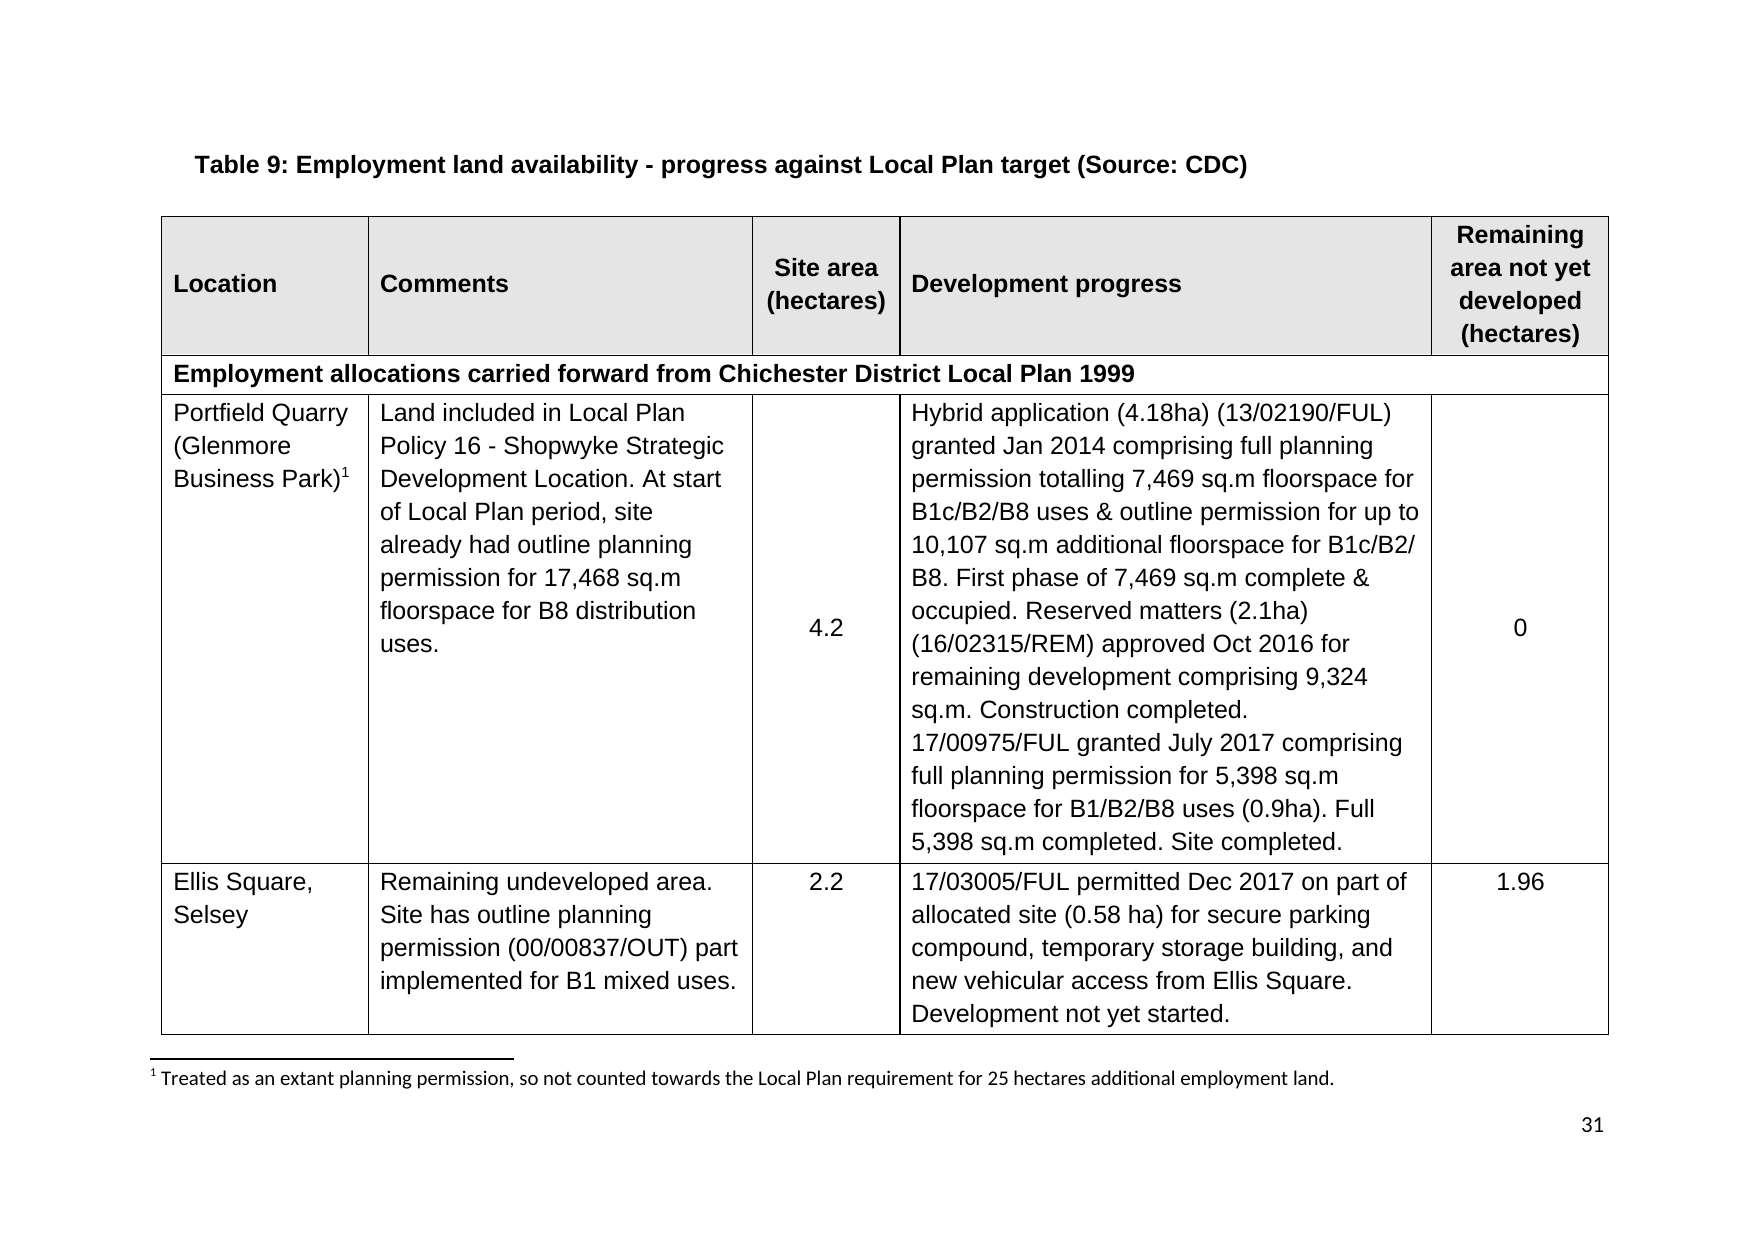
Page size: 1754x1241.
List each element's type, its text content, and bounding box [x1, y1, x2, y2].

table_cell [369, 864, 752, 1034]
table_cell Land included in Local Plan Policy 16 - Shopwyke Strategic Development Location. At start of Local Plan period, site already had outline planning permission for 17,468 sq.m floorspace for B8 distribution uses. [369, 395, 752, 863]
table_cell Hybrid application (4.18ha) (13/02190/FUL) granted Jan 2014 comprising full planning permission totalling 7,469 sq.m floorspace for B1c/B2/B8 uses & outline permission for up to 10,107 sq.m additional floorspace for B1c/B2/ B8. First phase of 7,469 sq.m complete & occupied. Reserved matters (2.1ha) (16/02315/REM) approved Oct 2016 for remaining development comprising 9,324 sq.m. Construction completed. 17/00975/FUL granted July 2017 comprising full planning permission for 5,398 sq.m floorspace for B1/B2/B8 uses (0.9ha). Full 5,398 sq.m completed. Site completed. [901, 395, 1431, 863]
table_header Development progress [901, 217, 1431, 354]
table_cell 2.2 [753, 864, 899, 1034]
table_header Comments [369, 217, 752, 354]
table_header Location [162, 217, 368, 354]
table_cell 4.2 [753, 395, 899, 863]
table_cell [901, 864, 1431, 1034]
table_cell Ellis Square, Selsey [162, 864, 368, 1034]
table_cell 1.96 [1432, 864, 1608, 1034]
table_cell Employment allocations carried forward from Chichester District Local Plan 1999 [162, 356, 1608, 394]
table_cell Portfield Quarry (Glenmore Business Park) [162, 395, 368, 863]
table_cell 0 [1432, 395, 1608, 863]
table_header Site area (hectares) [753, 217, 899, 354]
text Table 9: Employment land availability - progress against Local Plan target (Source: CDC) [194, 150, 1604, 179]
table_header Remaining area not yet developed (hectares) [1432, 217, 1608, 354]
